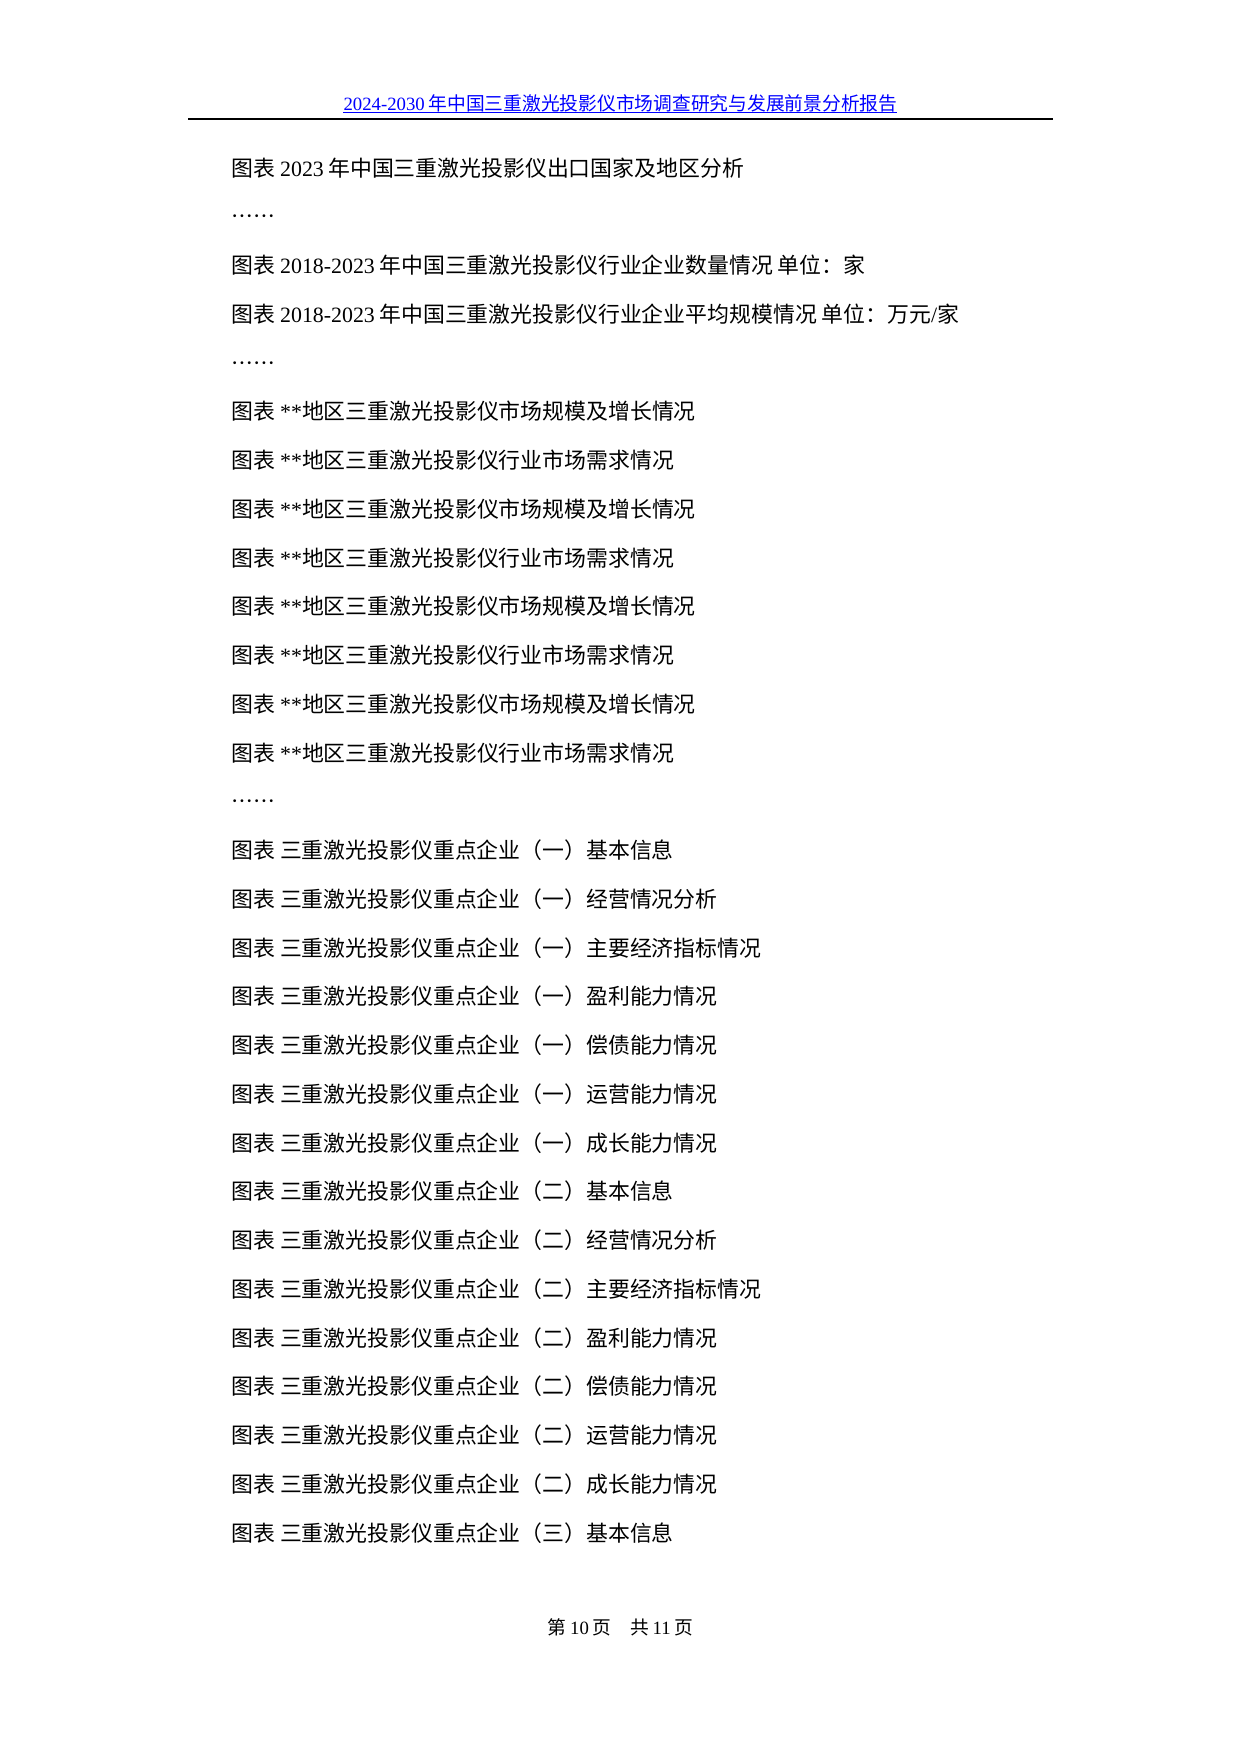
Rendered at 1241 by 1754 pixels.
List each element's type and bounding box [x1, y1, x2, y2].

text [187, 150, 1053, 1548]
